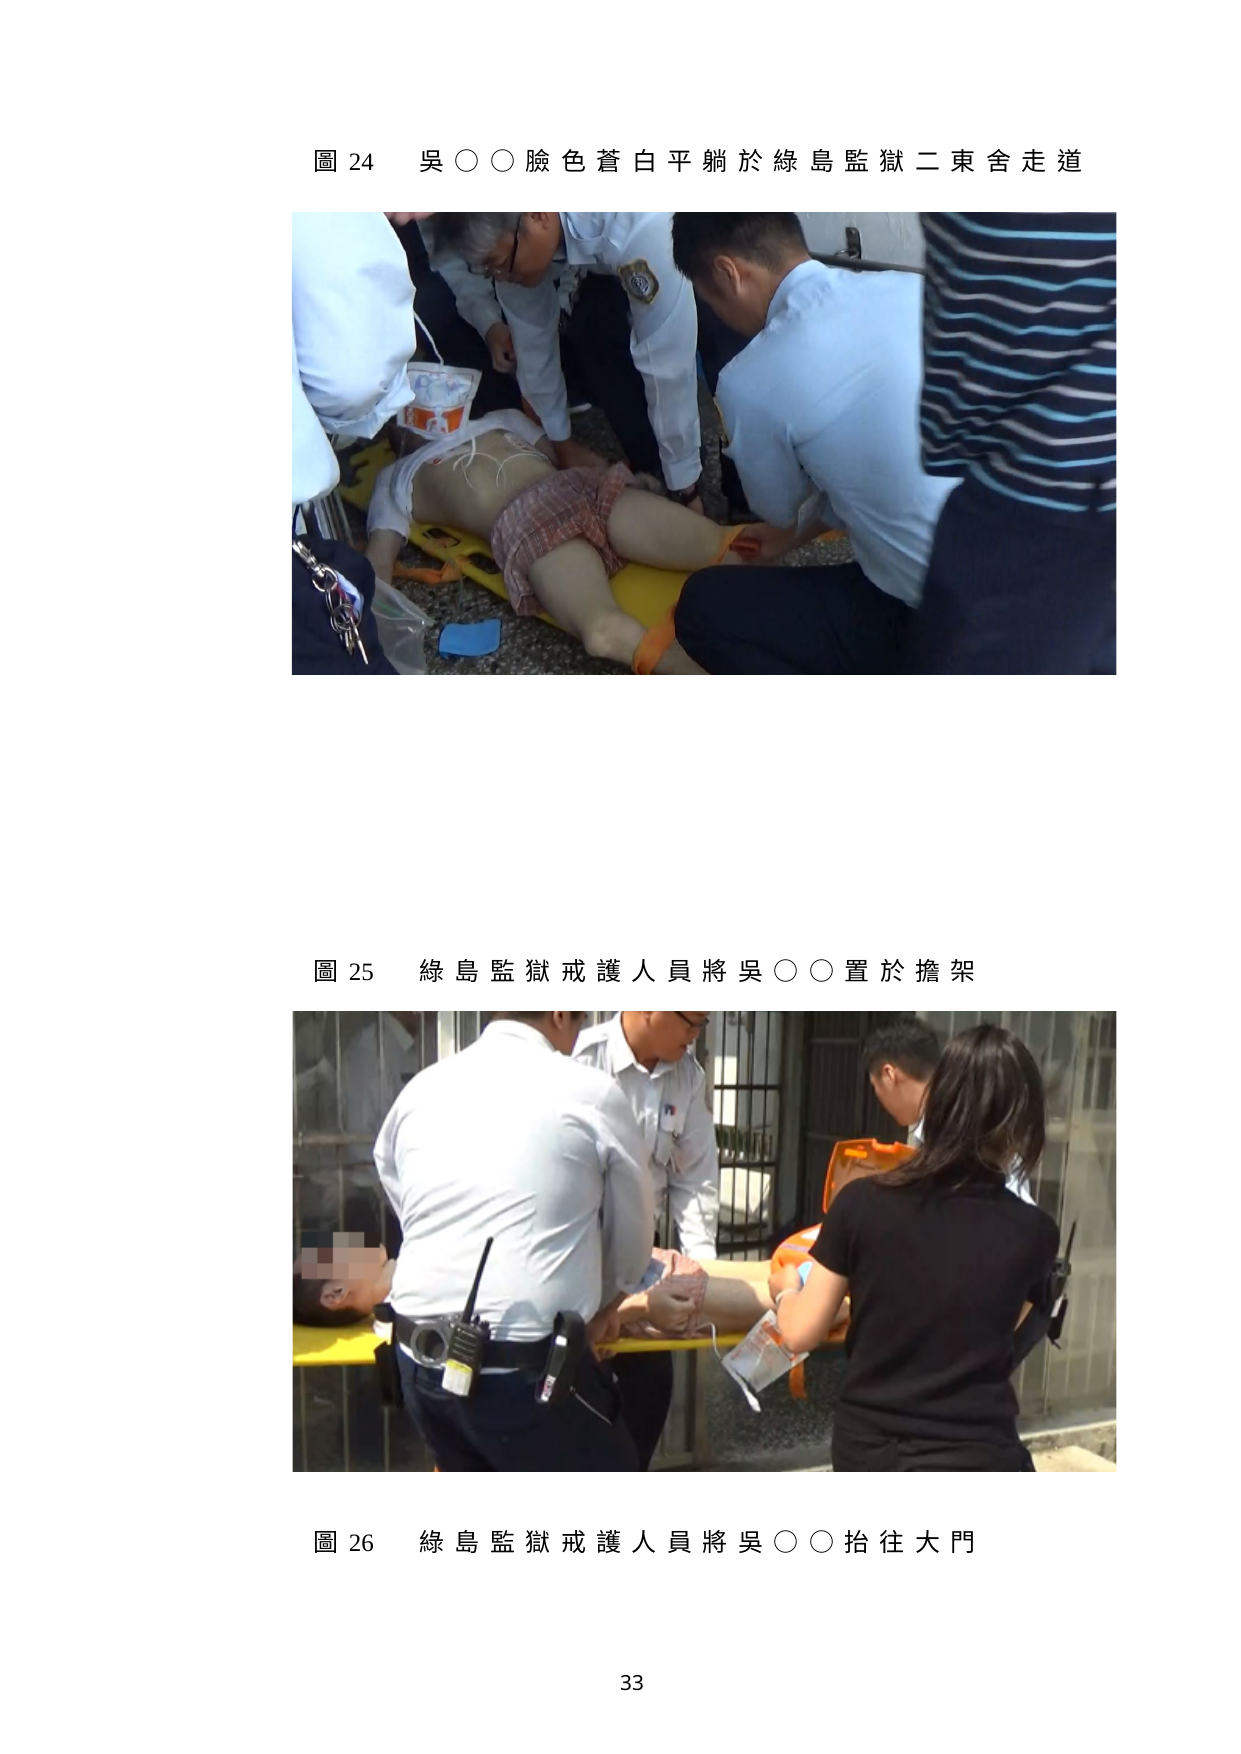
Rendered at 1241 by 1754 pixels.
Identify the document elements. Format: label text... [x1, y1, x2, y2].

picture [291, 212, 1116, 675]
subtitle 圖24 吳○○臉色蒼白平躺於綠島監獄二東舍走道 [289, 136, 1092, 184]
subtitle 圖25 綠島監獄戒護人員將吳○○置於擔架 [289, 946, 1092, 993]
picture [291, 1011, 1115, 1471]
